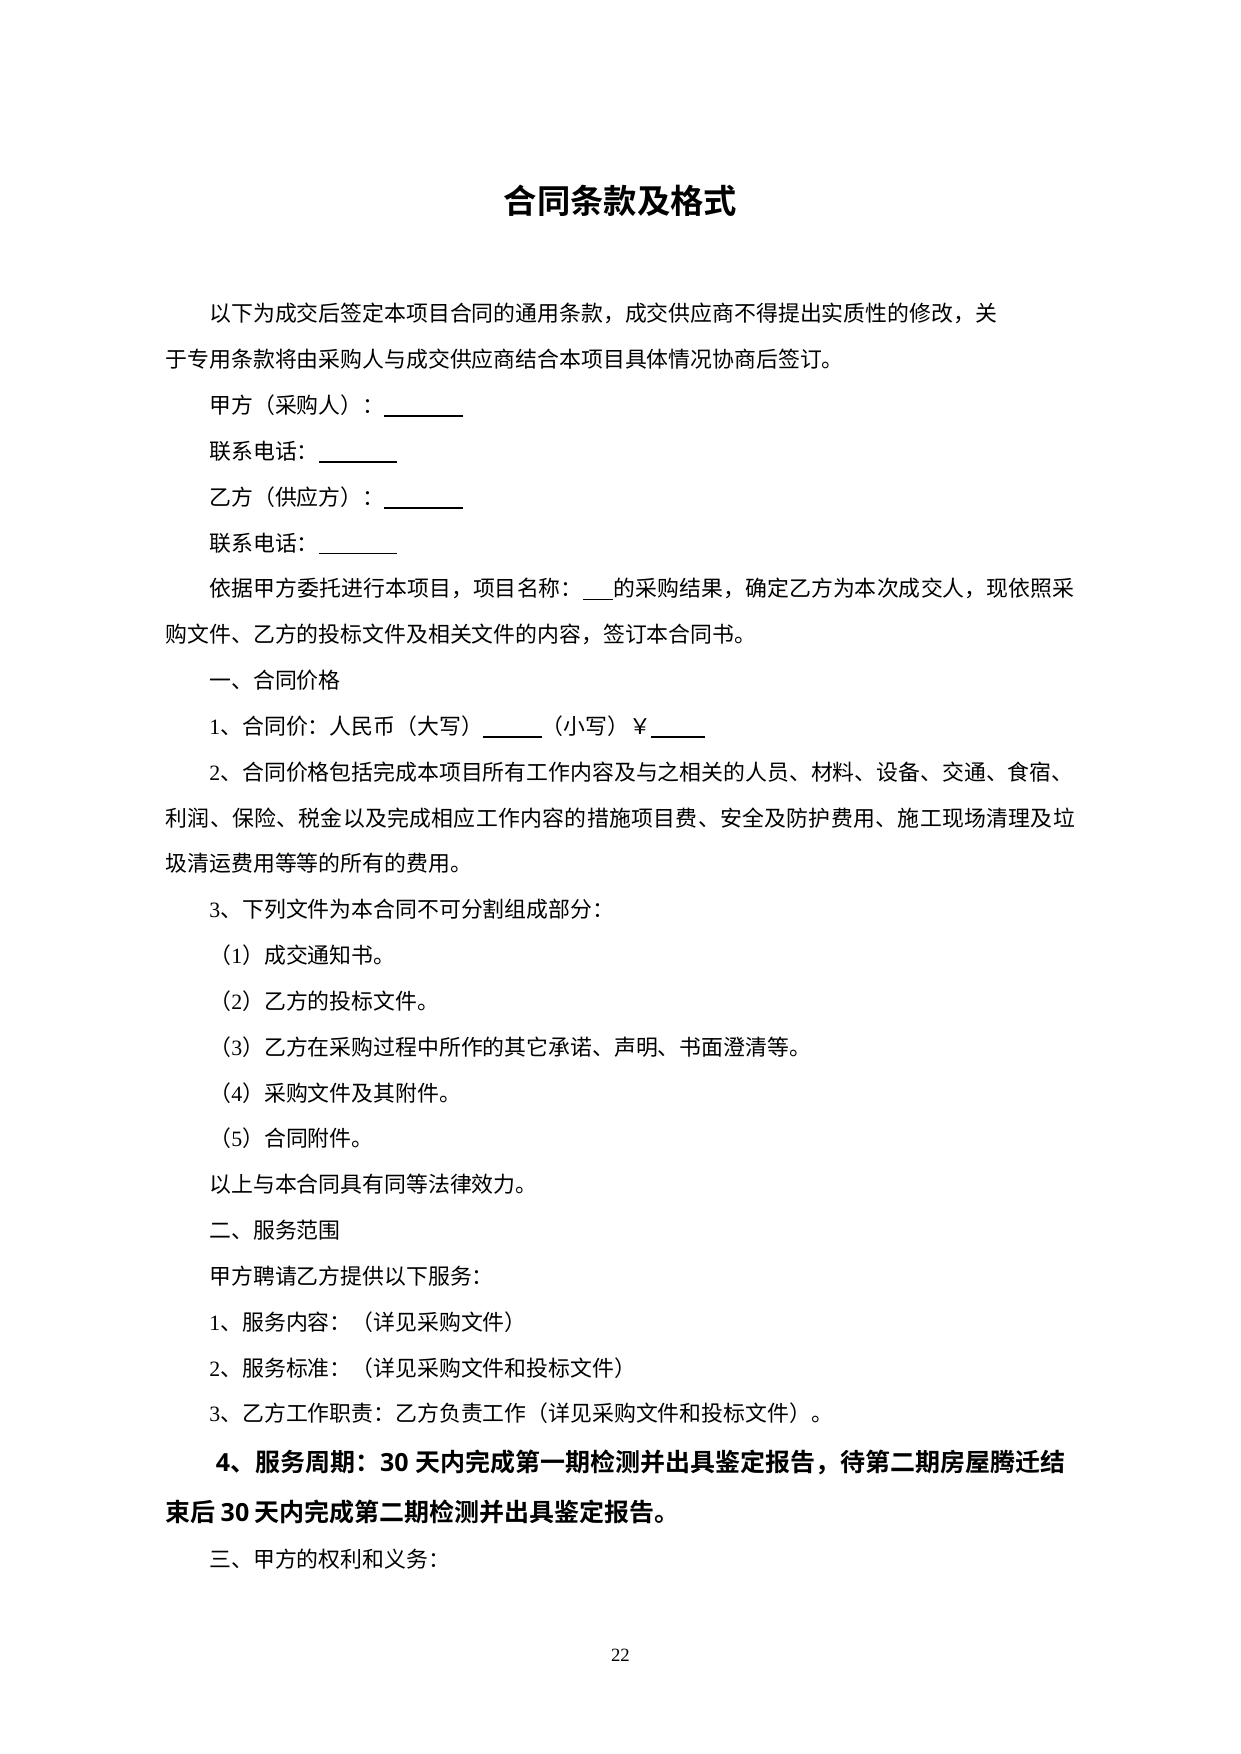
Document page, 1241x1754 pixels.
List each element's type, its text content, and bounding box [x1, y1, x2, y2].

text 联系电话： [165, 423, 1075, 468]
text 三、甲方的权利和义务： [165, 1531, 1075, 1577]
text （2）乙方的投标文件。 [165, 973, 1075, 1018]
text （5）合同附件。 [165, 1110, 1075, 1156]
text 2、服务标准：（详见采购文件和投标文件） [165, 1339, 1075, 1385]
text 3、乙方工作职责：乙方负责工作（详见采购文件和投标文件）。 [165, 1385, 1075, 1431]
text 3、下列文件为本合同不可分割组成部分： [165, 881, 1075, 927]
text （3）乙方在采购过程中所作的其它承诺、声明、书面澄清等。 [165, 1018, 1075, 1064]
text 乙方（供应方）： [165, 468, 1075, 514]
text 甲方（采购人）： [165, 377, 1075, 423]
text 于专用条款将由采购人与成交供应商结合本项目具体情况协商后签订。 [165, 331, 1075, 377]
text 1、合同价：人民币（大写） （小写）￥ [165, 698, 1075, 743]
text 联系电话： [165, 514, 1075, 560]
text 1、服务内容：（详见采购文件） [165, 1293, 1075, 1339]
text 4、服务周期：30 天内完成第一期检测并出具鉴定报告，待第二期房屋腾迁结束后30天内完成第二期检测并出具鉴定报告。 [165, 1431, 1075, 1531]
text 2、合同价格包括完成本项目所有工作内容及与之相关的人员、材料、设备、交通、食宿、利润、保险、税金以及完成相应工作内容的措施项目费、安全及防护费用、施工现场清理及垃圾清运费用等等的所有的费用。 [165, 743, 1075, 881]
text 以上与本合同具有同等法律效力。 [165, 1156, 1075, 1202]
text （1）成交通知书。 [165, 927, 1075, 973]
text 依据甲方委托进行本项目，项目名称： 的采购结果，确定乙方为本次成交人，现依照采购文件、乙方的投标文件及相关文件的内容，签订本合同书。 [165, 560, 1075, 652]
text 一、合同价格 [165, 652, 1075, 698]
text 二、服务范围 [165, 1202, 1075, 1248]
text 甲方聘请乙方提供以下服务： [165, 1248, 1075, 1293]
subtitle 合同条款及格式 [165, 175, 1075, 223]
text 以下为成交后签定本项目合同的通用条款，成交供应商不得提出实质性的修改，关 [165, 285, 1075, 331]
text （4）采购文件及其附件。 [165, 1064, 1075, 1110]
